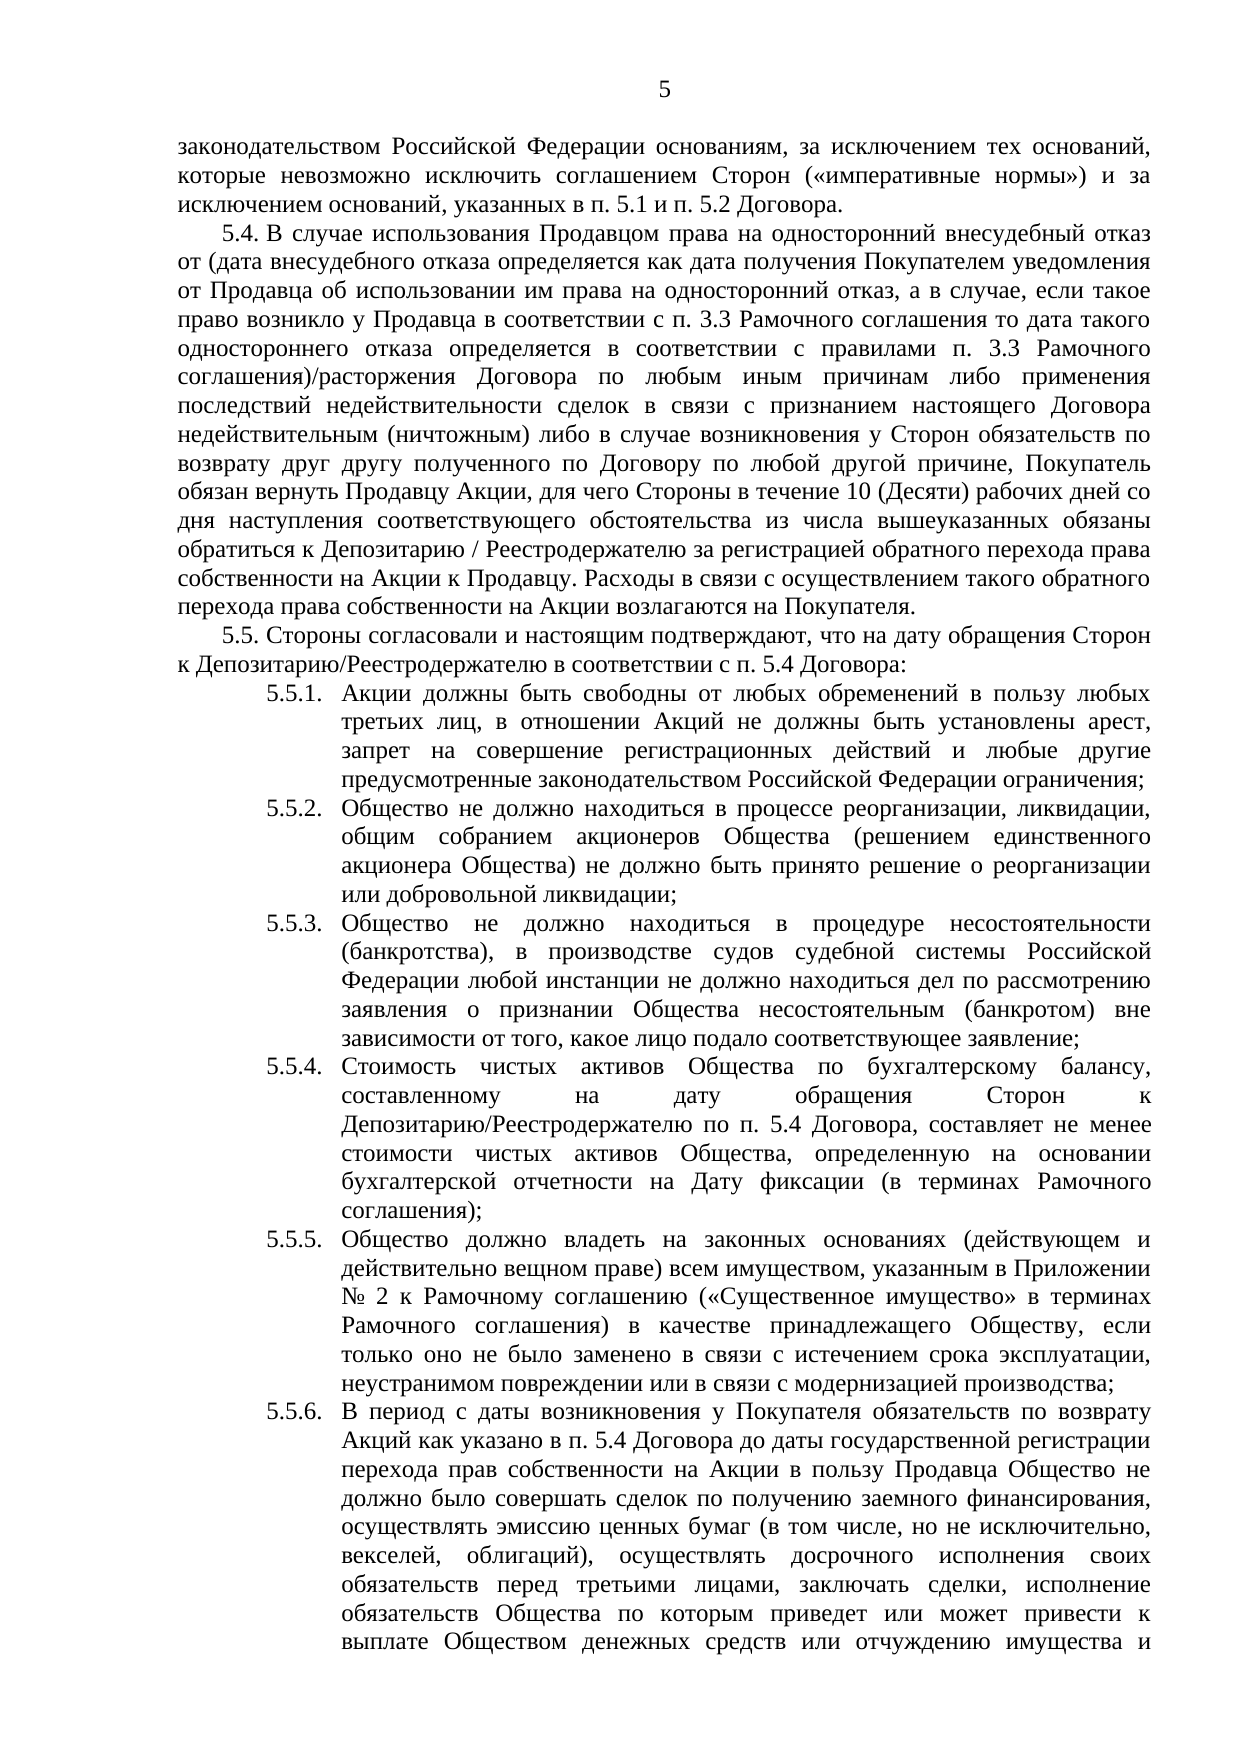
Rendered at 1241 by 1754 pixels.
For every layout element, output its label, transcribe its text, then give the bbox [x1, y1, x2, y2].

list Стоимость чистых активов Общества по бухгалтерскому балансу, составленному на дату обращения Сторон к Депозитарию/Реестродержателю по п. 5.4 Договора, составляет не менее стоимости чистых активов Общества, определенную на основании бухгалтерской отчетности на Дату фиксации (в терминах Рамочного соглашения); [266, 1051, 1152, 1224]
list Общество не должно находиться в процессе реорганизации, ликвидации, общим собранием акционеров Общества (решением единственного акционера Общества) не должно быть принято решение о реорганизации или добровольной ликвидации; [266, 793, 1152, 908]
list Общество не должно находиться в процедуре несостоятельности (банкротства), в производстве судов судебной системы Российской Федерации любой инстанции не должно находиться дел по рассмотрению заявления о признании Общества несостоятельным (банкротом) вне зависимости от того, какое лицо подало соответствующее заявление; [266, 908, 1152, 1051]
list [177, 131, 1152, 218]
list В случае использования Продавцом права на односторонний внесудебный отказ от (дата внесудебного отказа определяется как дата получения Покупателем уведомления от Продавца об использовании им права на односторонний отказ, а в случае, если такое право возникло у Продавца в соответствии с п. 3.3 Рамочного соглашения то дата такого одностороннего отказа определяется в соответствии с правилами п. 3.3 Рамочного соглашения)/расторжения Договора по любым иным причинам либо применения последствий недействительности сделок в связи с признанием настоящего Договора недействительным (ничтожным) либо в случае возникновения у Сторон обязательств по возврату друг другу полученного по Договору по любой другой причине, Покупатель обязан вернуть Продавцу Акции, для чего Стороны в течение 10 (Десяти) рабочих дней со дня наступления соответствующего обстоятельства из числа вышеуказанных обязаны обратиться к Депозитарию / Реестродержателю за регистрацией обратного перехода права собственности на Акции к Продавцу. Расходы в связи с осуществлением такого обратного перехода права собственности на Акции возлагаются на Покупателя. [177, 218, 1152, 620]
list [266, 1396, 1152, 1655]
list Акции должны быть свободны от любых обременений в пользу любых третьих лиц, в отношении Акций не должны быть установлены арест, запрет на совершение регистрационных действий и любые другие предусмотренные законодательством Российской Федерации ограничения; [266, 678, 1152, 793]
list Стороны согласовали и настоящим подтверждают, что на дату обращения Сторон к Депозитарию/Реестродержателю в соответствии с п. 5.4 Договора: [177, 620, 1152, 678]
list Общество должно владеть на законных основаниях (действующем и действительно вещном праве) всем имуществом, указанным в Приложении № 2 к Рамочному соглашению («Существенное имущество» в терминах Рамочного соглашения) в качестве принадлежащего Обществу, если только оно не было заменено в связи с истечением срока эксплуатации, неустранимом повреждении или в связи с модернизацией производства; [266, 1224, 1152, 1396]
